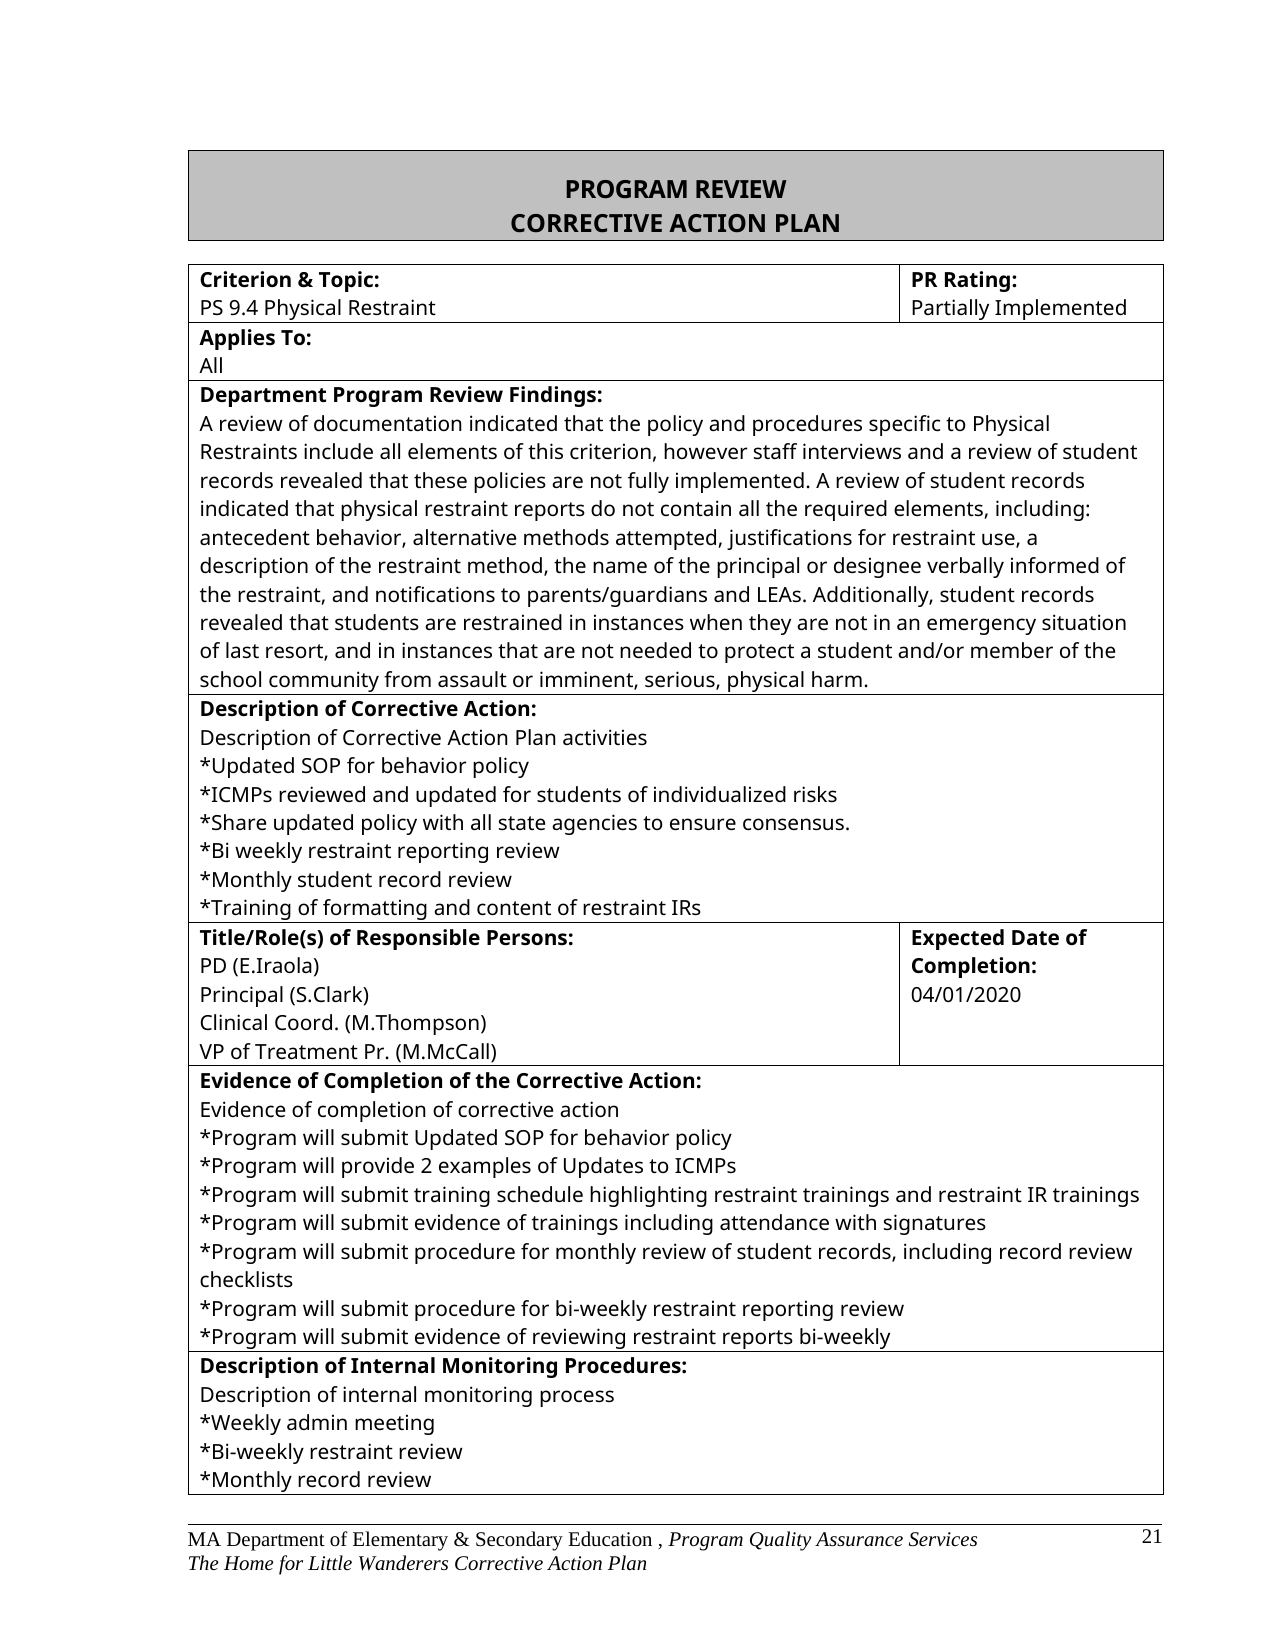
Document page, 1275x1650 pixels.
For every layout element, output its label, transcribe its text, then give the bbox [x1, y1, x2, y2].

table_header Criterion & Topic: PS 9.4 Physical Restraint [189, 265, 899, 322]
table_cell Evidence of Completion of the Corrective Action: Evidence of completion of corrective action *Program will submit Updated SOP for behavior policy *Program will provide 2 examples of Updates to ICMPs *Program will submit training schedule highlighting restraint trainings and restraint IR trainings *Program will submit evidence of trainings including attendance with signatures *Program will submit procedure for monthly review of student records, including record review checklists *Program will submit procedure for bi-weekly restraint reporting review *Program will submit evidence of reviewing restraint reports bi-weekly [189, 1066, 1163, 1351]
table_cell Title/Role(s) of Responsible Persons: PD (E.Iraola) Principal (S.Clark) Clinical Coord. (M.Thompson) VP of Treatment Pr. (M.McCall) [189, 923, 899, 1065]
table_header PR Rating: Partially Implemented [900, 265, 1163, 322]
table_cell Department Program Review Findings: A review of documentation indicated that the policy and procedures specific to Physical Restraints include all elements of this criterion, however staff interviews and a review of student records revealed that these policies are not fully implemented. A review of student records indicated that physical restraint reports do not contain all the required elements, including: antecedent behavior, alternative methods attempted, justifications for restraint use, a description of the restraint method, the name of the principal or designee verbally informed of the restraint, and notifications to parents/guardians and LEAs. Additionally, student records revealed that students are restrained in instances when they are not in an emergency situation of last resort, and in instances that are not needed to protect a student and/or member of the school community from assault or imminent, serious, physical harm. [189, 381, 1163, 693]
table_cell Expected Date of Completion: 04/01/2020 [900, 923, 1163, 1065]
table_cell Description of Internal Monitoring Procedures: Description of internal monitoring process *Weekly admin meeting *Bi-weekly restraint review *Monthly record review [189, 1352, 1163, 1494]
table_header PROGRAM REVIEW CORRECTIVE ACTION PLAN [189, 151, 1163, 240]
table_cell Applies To: All [189, 323, 1163, 379]
table_cell Description of Corrective Action: Description of Corrective Action Plan activities *Updated SOP for behavior policy *ICMPs reviewed and updated for students of individualized risks *Share updated policy with all state agencies to ensure consensus. *Bi weekly restraint reporting review *Monthly student record review *Training of formatting and content of restraint IRs [189, 695, 1163, 922]
